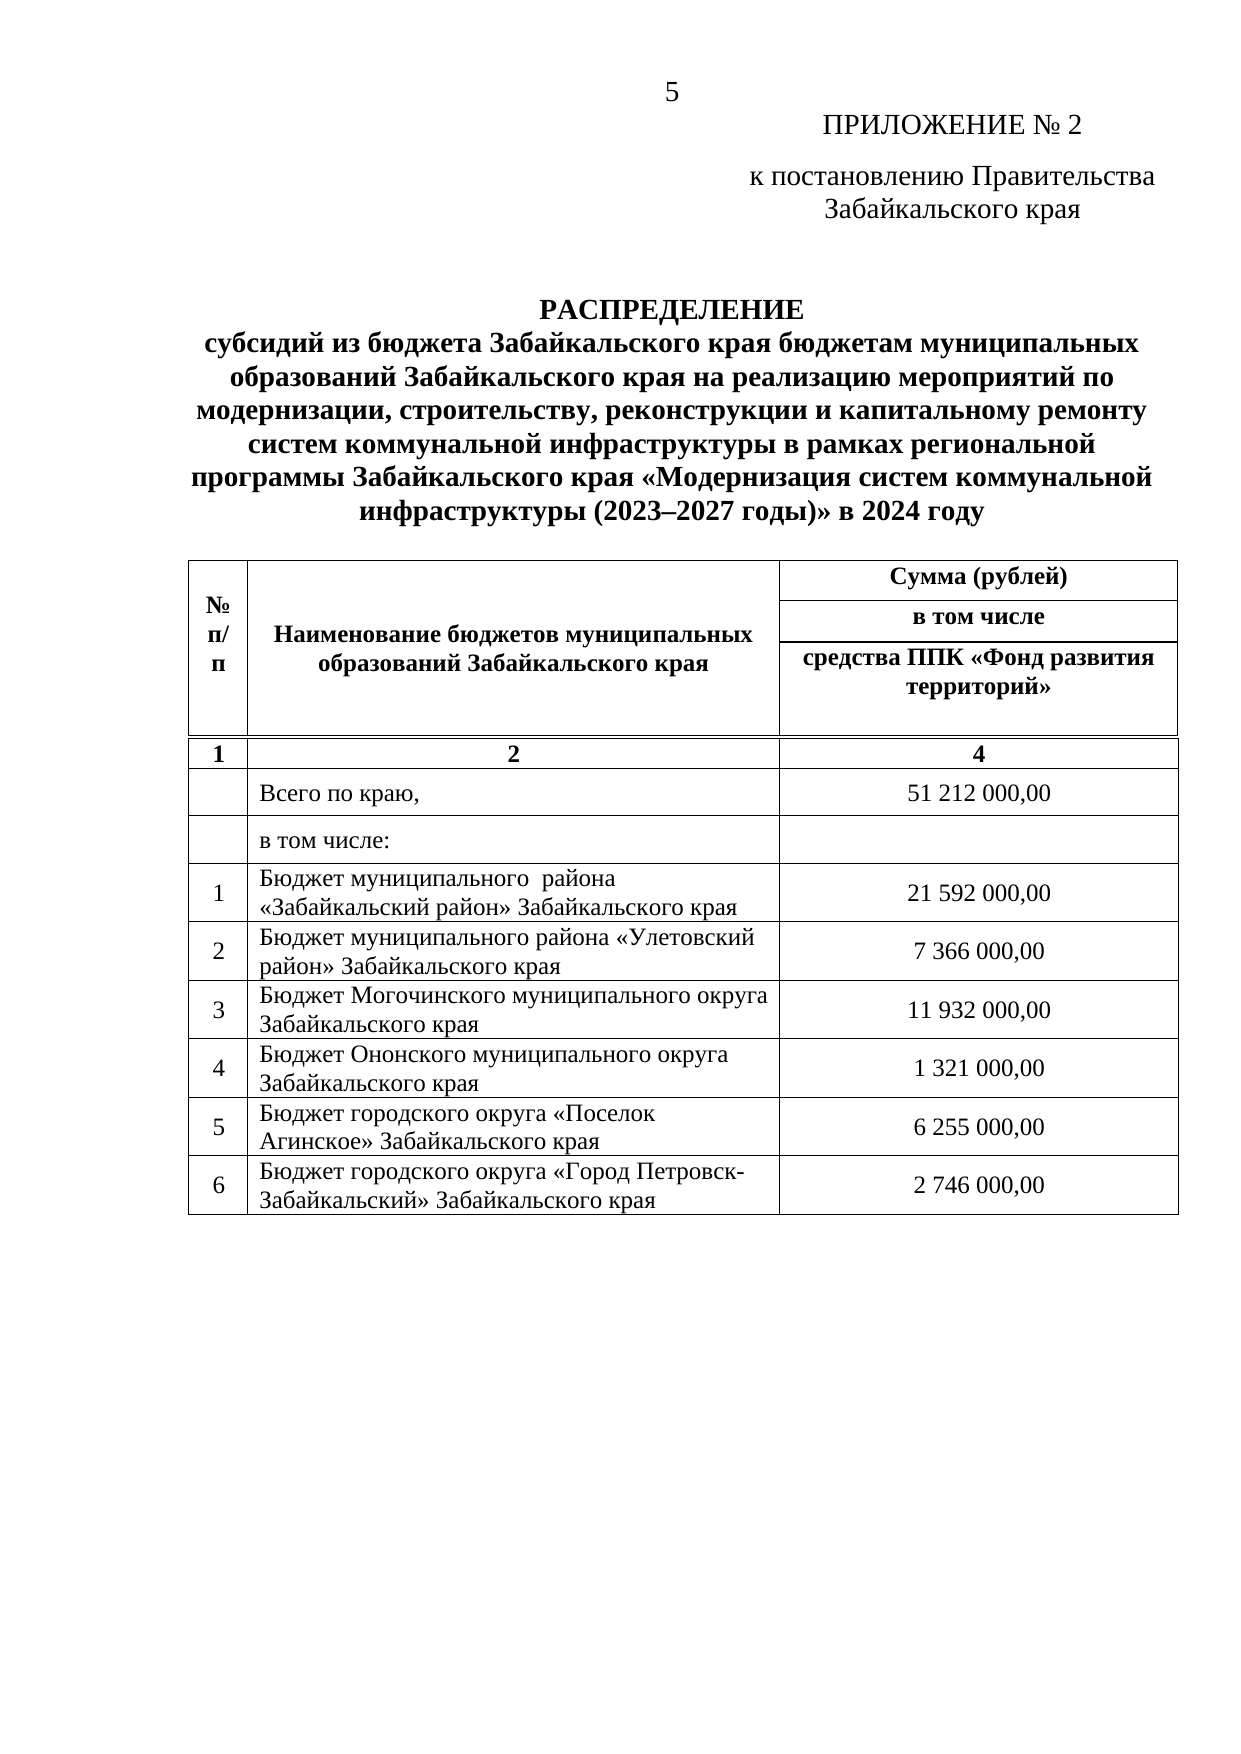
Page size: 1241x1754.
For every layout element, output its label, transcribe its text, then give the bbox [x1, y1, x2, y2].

table_cell 2 [189, 922, 247, 979]
table_cell [189, 816, 247, 862]
table_cell 2 746 000,00 [780, 1156, 1178, 1214]
table_cell Бюджет муниципального района «Забайкальский район» Забайкальского края [248, 864, 779, 921]
table_cell [189, 769, 247, 815]
table_cell в том числе: [248, 816, 779, 862]
table_cell Бюджет Могочинского муниципального округа Забайкальского края [248, 981, 779, 1038]
text субсидий из бюджета Забайкальского края бюджетам муниципальных образований Забайкальского края на реализацию мероприятий по модернизации, строительству, реконструкции и капитальному ремонту систем коммунальной инфраструктуры в рамках региональной программы Забайкальского края «Модернизация систем коммунальной инфраструктуры (2023–2027 годы)» в 2024 году [177, 325, 1166, 527]
table_cell Бюджет городского округа «Город Петровск-Забайкальский» Забайкальского края [248, 1156, 779, 1214]
table_cell Всего по краю, [248, 769, 779, 815]
table_cell 1 [189, 864, 247, 921]
table_cell 11 932 000,00 [780, 981, 1178, 1038]
table_cell 21 592 000,00 [780, 864, 1178, 921]
table_cell 7 366 000,00 [780, 922, 1178, 979]
table_cell Бюджет городского округа «Поселок Агинское» Забайкальского края [248, 1098, 779, 1155]
table_header 1 [189, 739, 247, 768]
table_cell в том числе [780, 601, 1177, 641]
text к постановлению Правительства [738, 158, 1166, 191]
table_header Сумма (рублей) [780, 561, 1177, 600]
table_header № п/п [189, 561, 247, 734]
table_cell Бюджет Ононского муниципального округа Забайкальского края [248, 1039, 779, 1097]
table_cell 4 [189, 1039, 247, 1097]
table_cell 3 [189, 981, 247, 1038]
table_cell 51 212 000,00 [780, 769, 1178, 815]
table_header 4 [780, 739, 1178, 768]
text РАСПРЕДЕЛЕНИЕ [177, 292, 1166, 325]
table_cell 6 255 000,00 [780, 1098, 1178, 1155]
table_cell средства ППК «Фонд развития территорий» [780, 643, 1177, 734]
table_cell [780, 816, 1178, 862]
table_header Наименование бюджетов муниципальных образований Забайкальского края [248, 561, 779, 734]
table_cell 5 [189, 1098, 247, 1155]
table_header 2 [248, 739, 779, 768]
text ПРИЛОЖЕНИЕ № 2 [738, 107, 1166, 141]
table_cell 6 [189, 1156, 247, 1214]
table_cell Бюджет муниципального района «Улетовский район» Забайкальского края [248, 922, 779, 979]
text Забайкальского края [738, 191, 1166, 225]
table_cell 1 321 000,00 [780, 1039, 1178, 1097]
